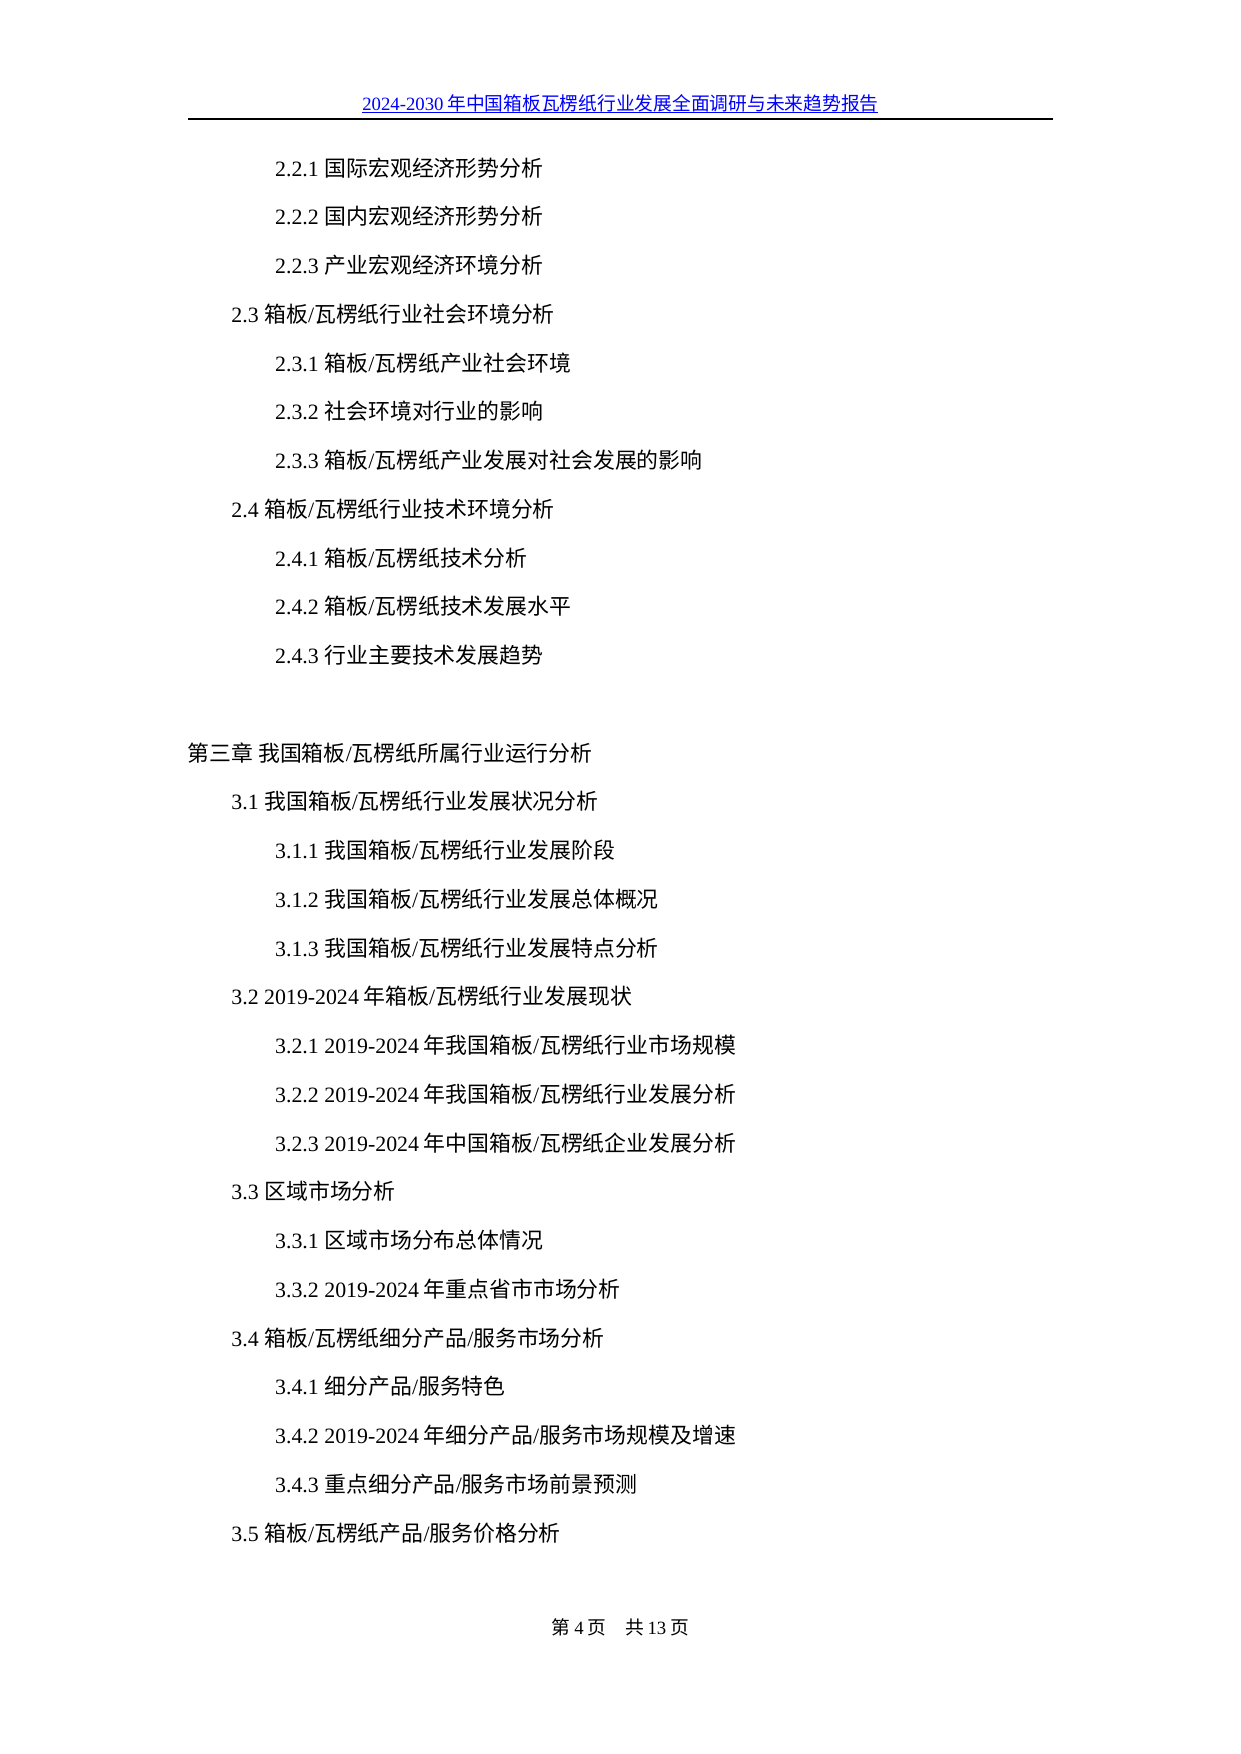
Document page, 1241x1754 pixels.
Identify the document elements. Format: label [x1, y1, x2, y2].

text [187, 150, 1053, 1548]
